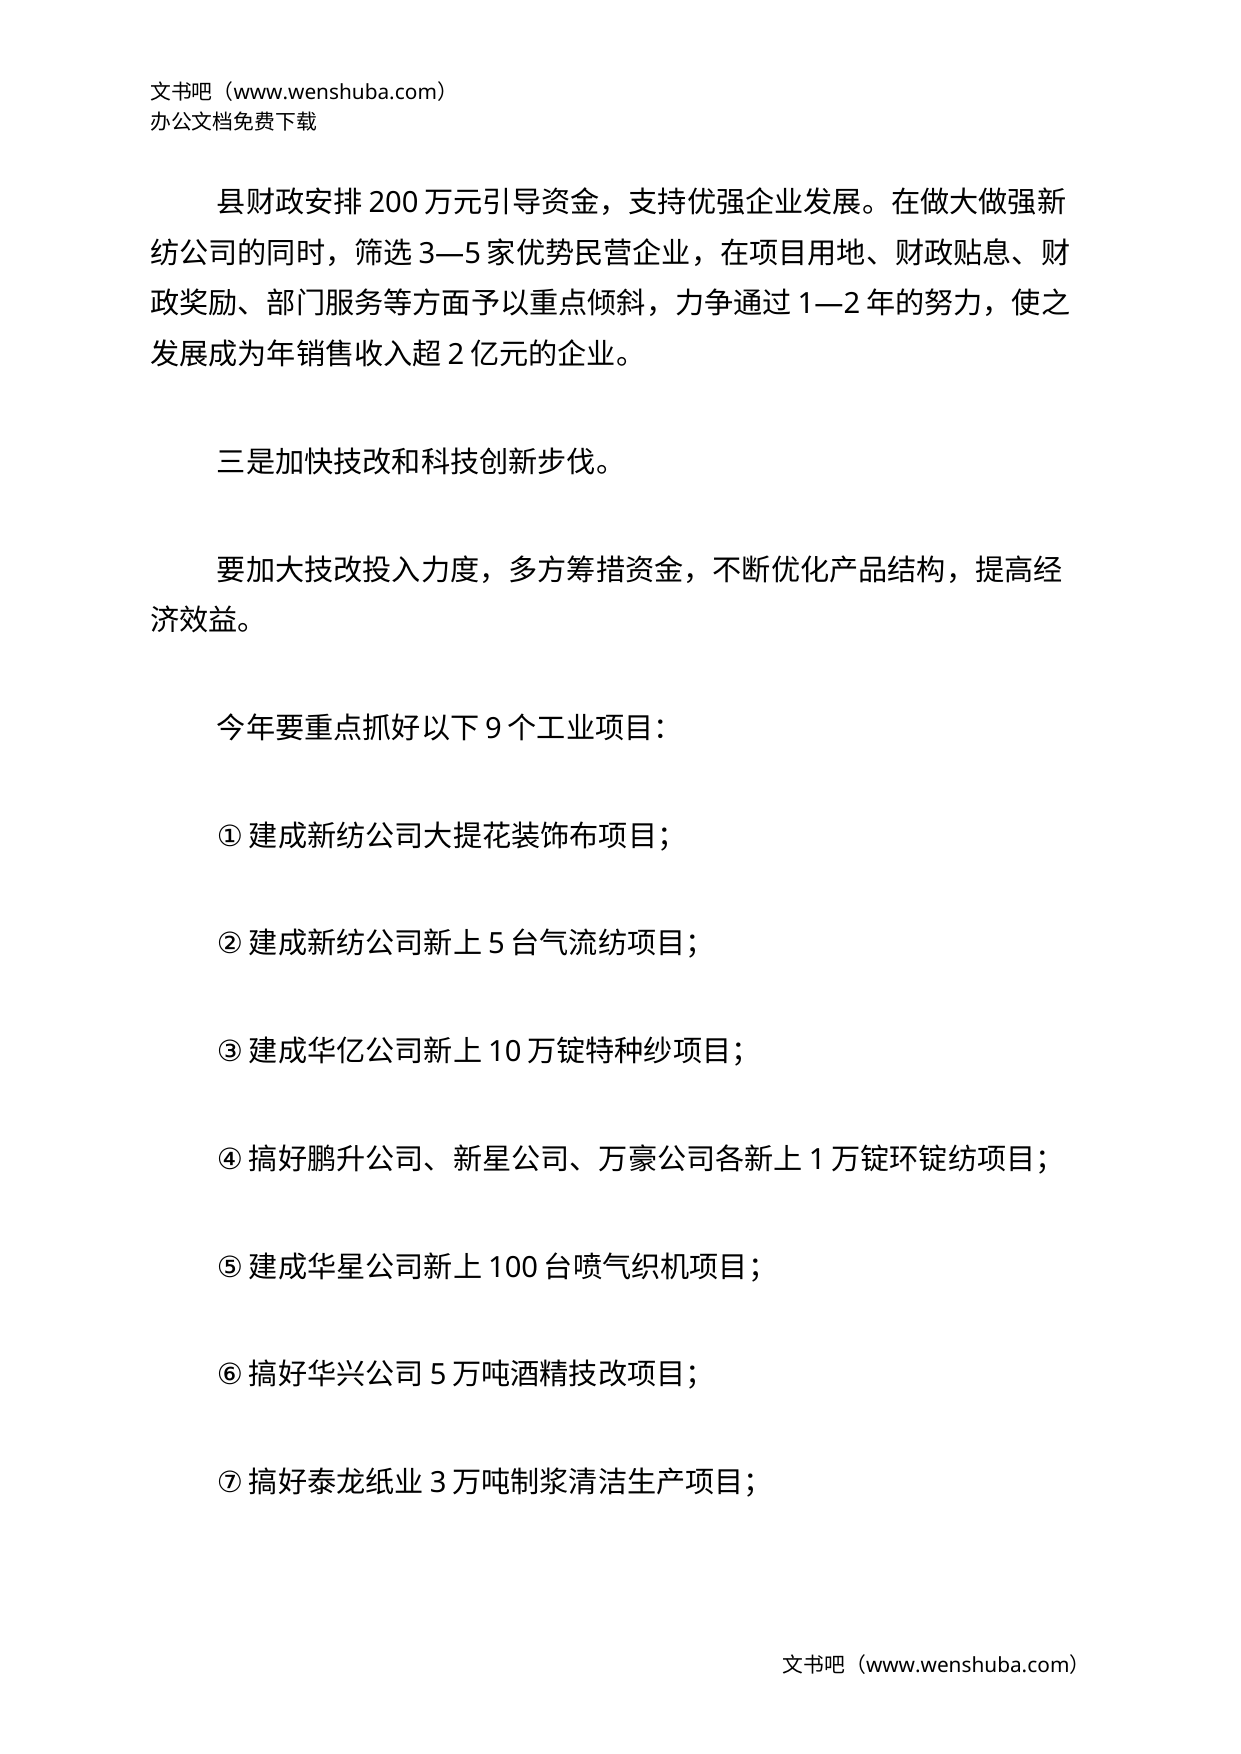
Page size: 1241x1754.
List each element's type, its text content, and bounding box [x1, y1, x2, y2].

text ⑤建成华星公司新上100台喷气织机项目； [150, 1243, 1090, 1286]
text ④搞好鹏升公司、新星公司、万豪公司各新上1万锭环锭纺项目； [150, 1135, 1090, 1178]
text ②建成新纺公司新上5台气流纺项目； [150, 920, 1090, 962]
text 县财政安排200万元引导资金，支持优强企业发展。在做大做强新纺公司的同时，筛选3―5家优势民营企业，在项目用地、财政贴息、财政奖励、部门服务等方面予以重点倾斜，力争通过1―2年的努力，使之发展成为年销售收入超2亿元的企业。 [150, 178, 1090, 373]
text 今年要重点抓好以下9个工业项目： [150, 704, 1090, 747]
text ③建成华亿公司新上10万锭特种纱项目； [150, 1028, 1090, 1070]
text 三是加快技改和科技创新步伐。 [150, 439, 1090, 481]
text ⑥搞好华兴公司5万吨酒精技改项目； [150, 1351, 1090, 1393]
text 要加大技改投入力度，多方筹措资金，不断优化产品结构，提高经济效益。 [150, 546, 1090, 639]
text ①建成新纺公司大提花装饰布项目； [150, 812, 1090, 855]
text ⑦搞好泰龙纸业3万吨制浆清洁生产项目； [150, 1458, 1090, 1501]
